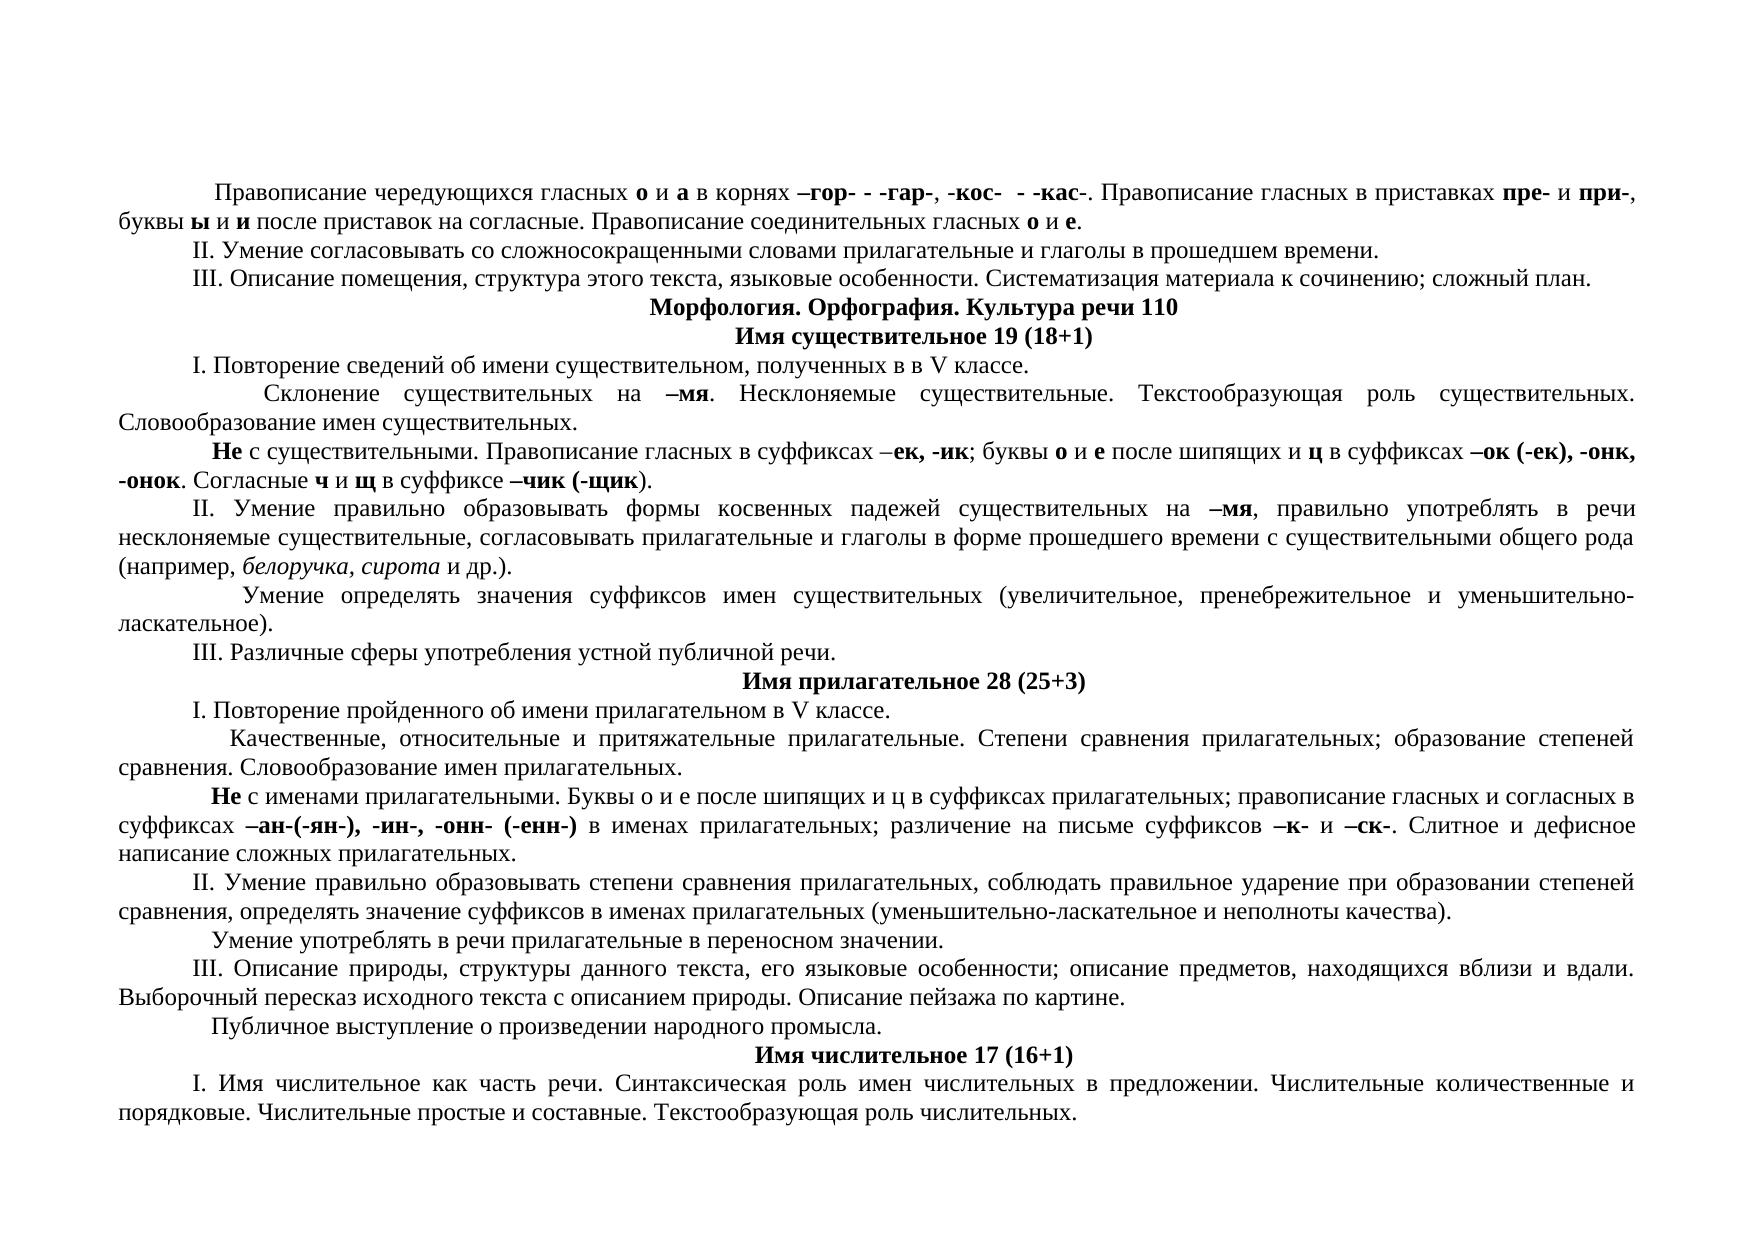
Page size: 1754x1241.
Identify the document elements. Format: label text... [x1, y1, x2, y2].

text Умение определять значения суффиксов имен существительных (увеличительное, пренебрежительное и уменьшительно-ласкательное). [118, 580, 1636, 637]
text Умение употреблять в речи прилагательные в переносном значении. [118, 925, 1636, 953]
text Публичное выступление о произведении народного промысла. [118, 1011, 1636, 1040]
text II. Умение согласовывать со сложносокращенными словами прилагательные и глаголы в прошедшем времени. [118, 235, 1636, 263]
text III. Описание природы, структуры данного текста, его языковые особенности; описание предметов, находящихся вблизи и вдали. Выборочный пересказ исходного текста с описанием природы. Описание пейзажа по картине. [118, 953, 1636, 1011]
text Имя существительное 19 (18+1) [118, 321, 1636, 350]
text Имя прилагательное 28 (25+3) [118, 666, 1636, 695]
text Склонение существительных на –мя. Несклоняемые существительные. Текстообразующая роль существительных. Словообразование имен существительных. [118, 378, 1636, 436]
text I. Повторение пройденного об имени прилагательном в V классе. [118, 695, 1636, 723]
text Не с существительными. Правописание гласных в суффиксах –ек, -ик; буквы о и е после шипящих и ц в суффиксах –ок (-ек), -онк, -онок. Согласные ч и щ в суффиксе –чик (-щик). [118, 436, 1636, 493]
text I. Повторение сведений об имени существительном, полученных в в V классе. [118, 350, 1636, 378]
text Правописание чередующихся гласных о и а в корнях –гор- - -гар-, -кос- - -кас-. Правописание гласных в приставках пре- и при-, буквы ы и и после приставок на согласные. Правописание соединительных гласных о и е. [118, 177, 1636, 235]
text III. Описание помещения, структура этого текста, языковые особенности. Систематизация материала к сочинению; сложный план. [118, 263, 1636, 292]
text Имя числительное 17 (16+1) [118, 1040, 1636, 1068]
text III. Различные сферы употребления устной публичной речи. [118, 637, 1636, 666]
text II. Умение правильно образовывать степени сравнения прилагательных, соблюдать правильное ударение при образовании степеней сравнения, определять значение суффиксов в именах прилагательных (уменьшительно-ласкательное и неполноты качества). [118, 867, 1636, 925]
text II. Умение правильно образовывать формы косвенных падежей существительных на –мя, правильно употреблять в речи несклоняемые существительные, согласовывать прилагательные и глаголы в форме прошедшего времени с существительными общего рода (например, белоручка, сирота и др.). [118, 493, 1636, 580]
text Морфология. Орфография. Культура речи 110 [118, 292, 1636, 321]
text Качественные, относительные и притяжательные прилагательные. Степени сравнения прилагательных; образование степеней сравнения. Словообразование имен прилагательных. [118, 723, 1636, 781]
text I. Имя числительное как часть речи. Синтаксическая роль имен числительных в предложении. Числительные количественные и порядковые. Числительные простые и составные. Текстообразующая роль числительных. [118, 1068, 1636, 1126]
text Не с именами прилагательными. Буквы о и е после шипящих и ц в суффиксах прилагательных; правописание гласных и согласных в суффиксах –ан-(-ян-), -ин-, -онн- (-енн-) в именах прилагательных; различение на письме суффиксов –к- и –ск-. Слитное и дефисное написание сложных прилагательных. [118, 781, 1636, 867]
